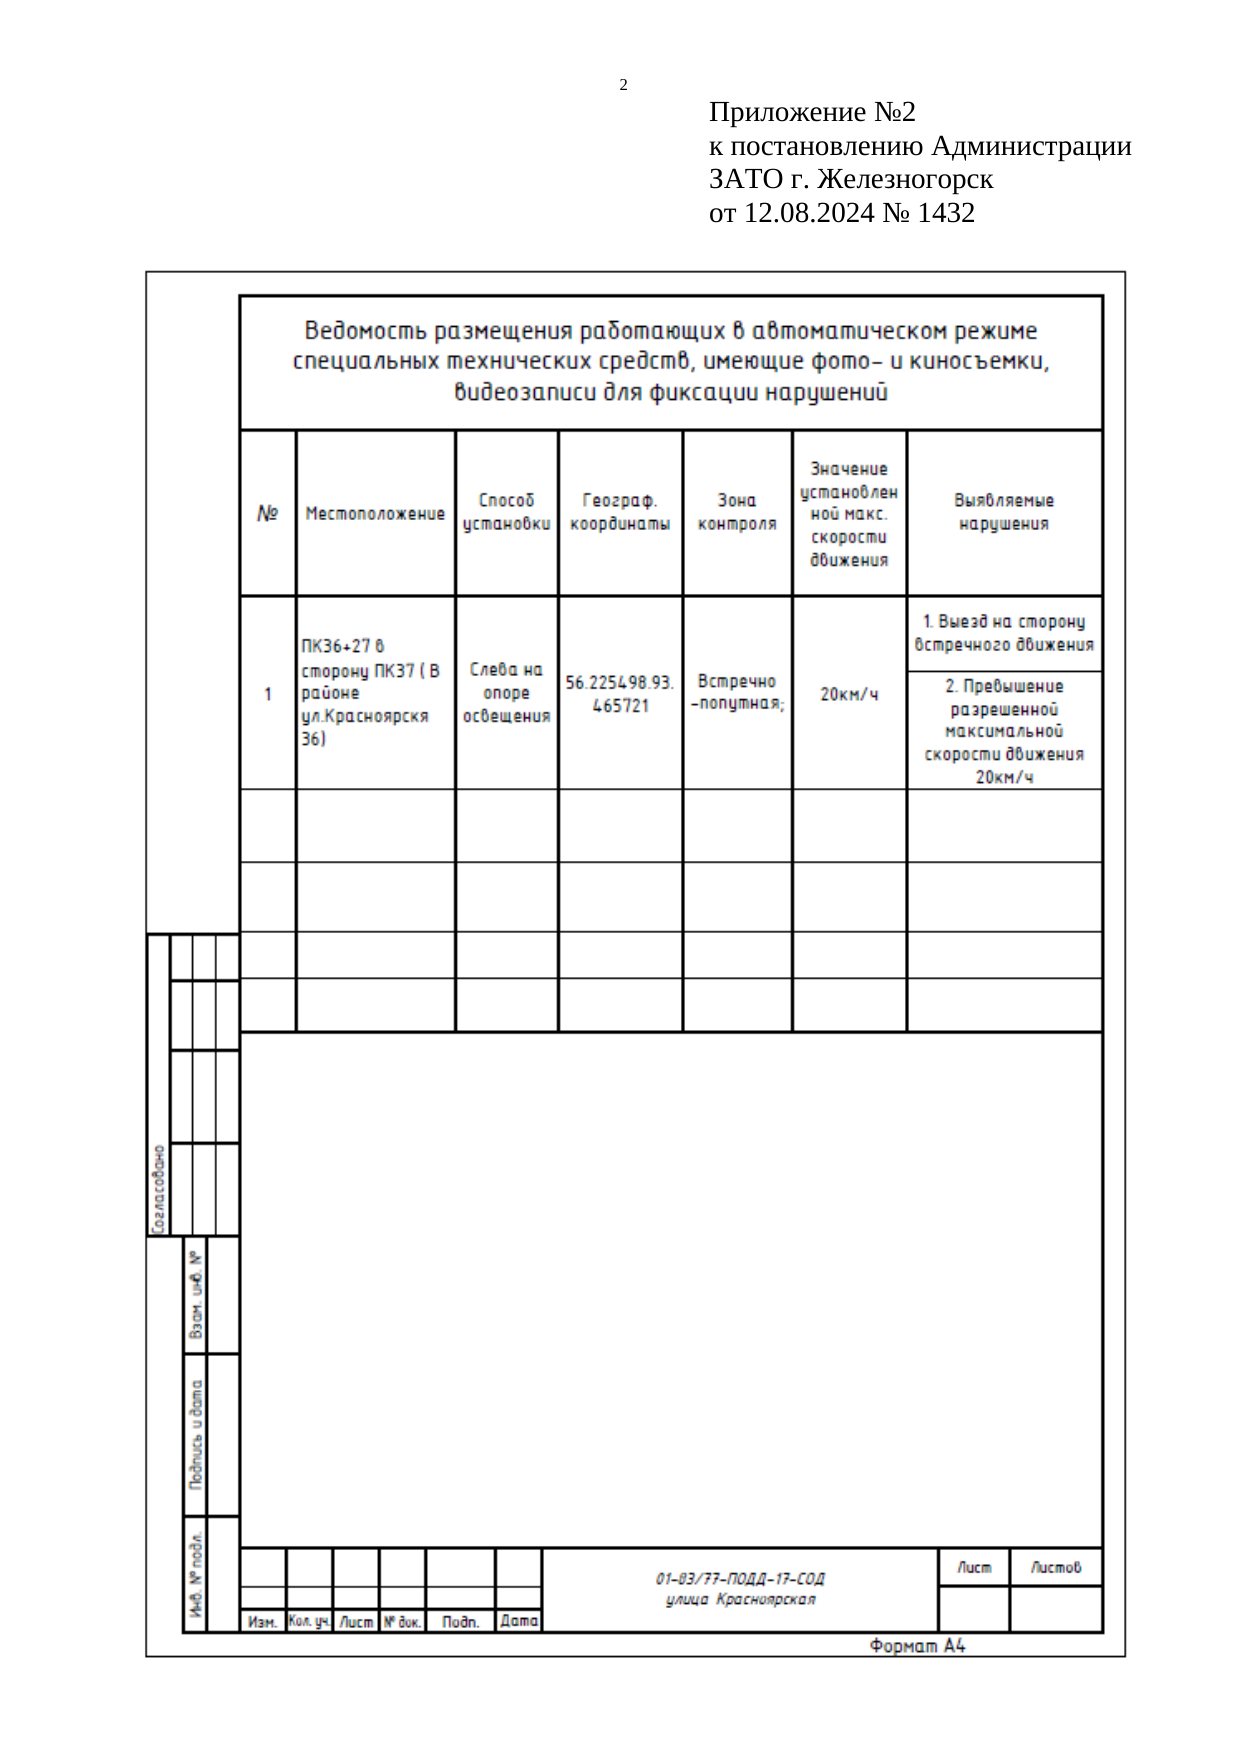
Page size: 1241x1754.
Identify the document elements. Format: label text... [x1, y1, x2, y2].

text Приложение №2 [709, 94, 1137, 128]
picture [134, 253, 1138, 1671]
text от 12.08.2024 № 1432 [709, 195, 1137, 228]
text к постановлению Администрации ЗАТО г. Железногорск [709, 128, 1137, 195]
